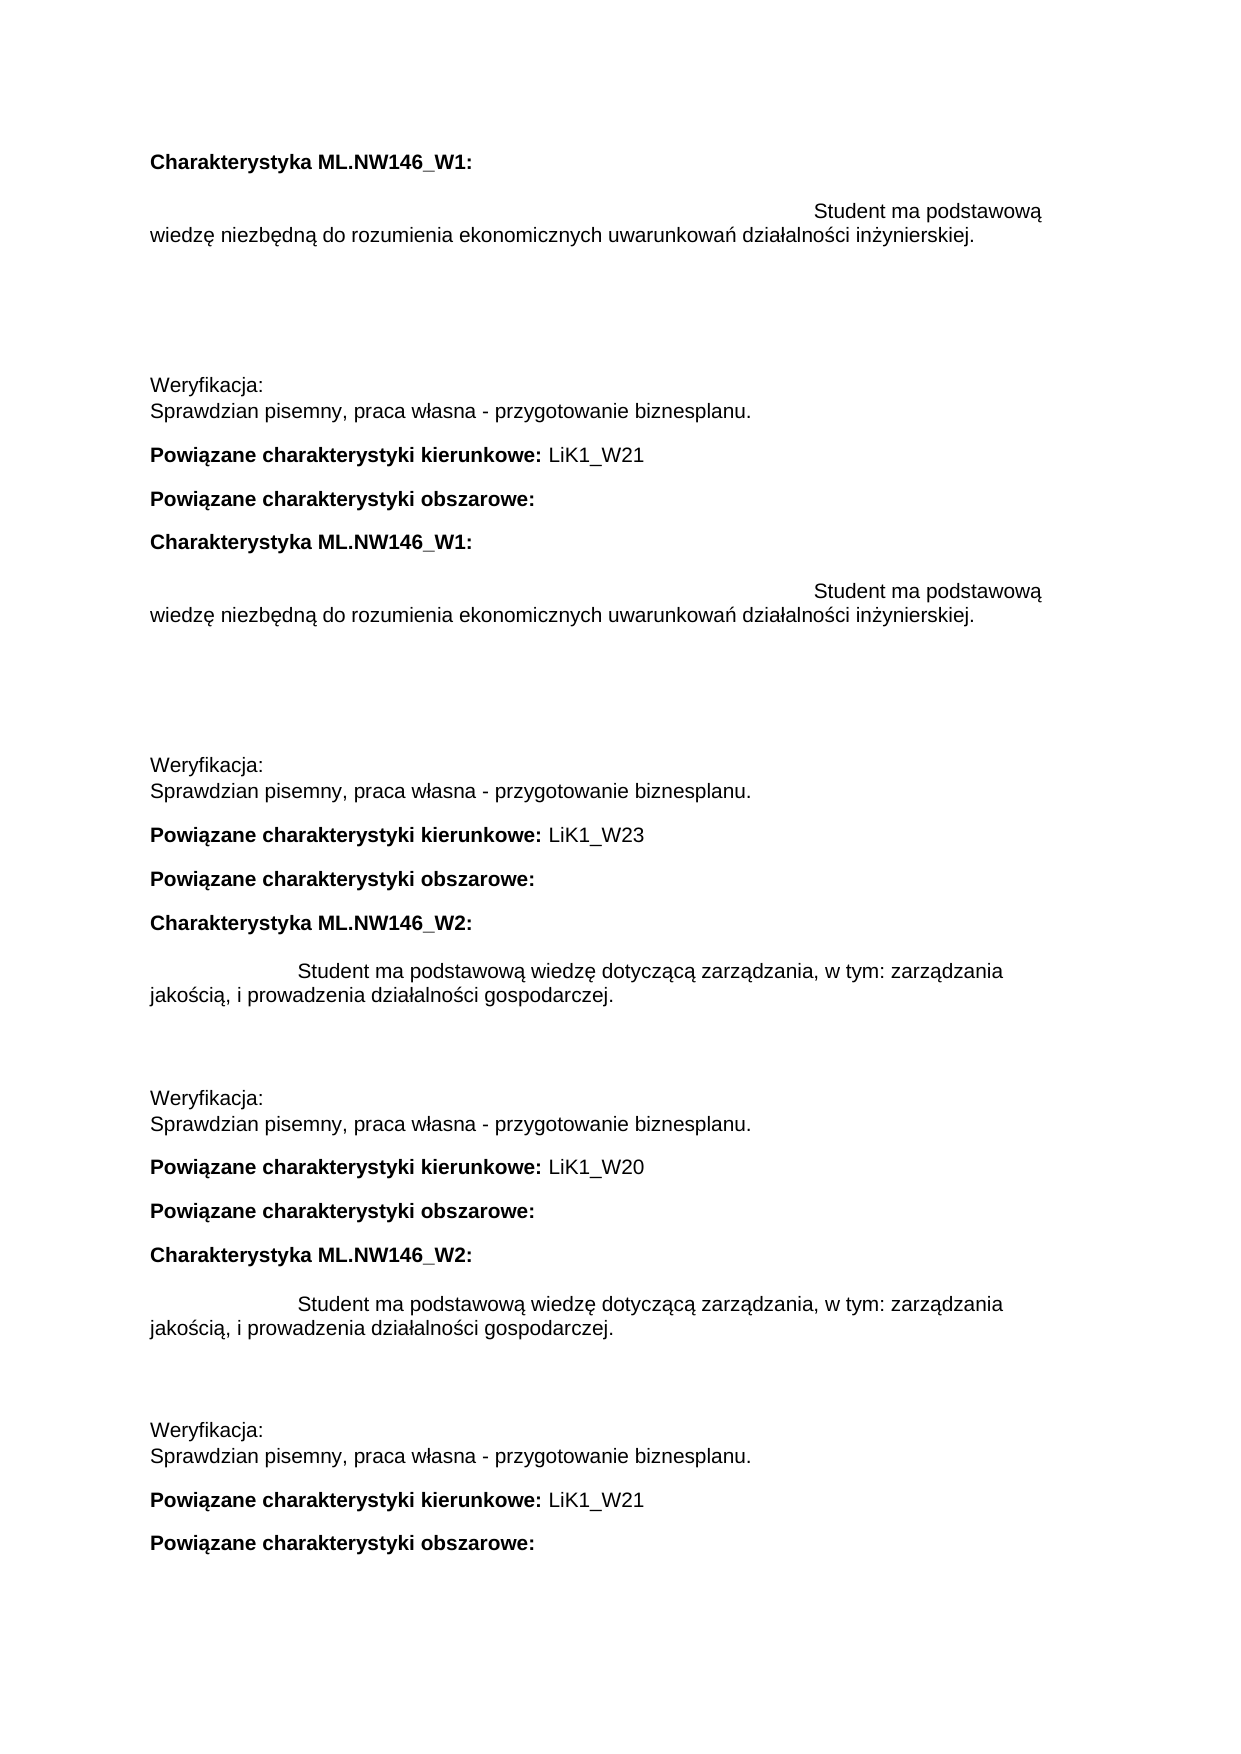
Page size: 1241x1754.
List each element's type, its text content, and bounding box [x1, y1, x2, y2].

text Powiązane charakterystyki obszarowe: [150, 867, 1090, 891]
text Powiązane charakterystyki kierunkowe: LiK1_W21 [150, 443, 1090, 467]
text Weryfikacja: [150, 753, 1090, 777]
text Student ma podstawową wiedzę niezbędną do rozumienia ekonomicznych uwarunkowań działalności inżynierskiej. [150, 555, 1090, 747]
text Powiązane charakterystyki kierunkowe: LiK1_W23 [150, 823, 1090, 847]
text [150, 399, 1090, 423]
text Charakterystyka ML.NW146_W2: [150, 1243, 1090, 1267]
text Powiązane charakterystyki kierunkowe: LiK1_W20 [150, 1155, 1090, 1179]
text Student ma podstawową wiedzę dotyczącą zarządzania, w tym: zarządzania jakością, i prowadzenia działalności gospodarczej. [150, 935, 1090, 1079]
text Charakterystyka ML.NW146_W1: [150, 530, 1090, 554]
text Sprawdzian pisemny, praca własna - przygotowanie biznesplanu. [150, 1444, 1090, 1468]
text Sprawdzian pisemny, praca własna - przygotowanie biznesplanu. [150, 779, 1090, 803]
text Powiązane charakterystyki obszarowe: [150, 1531, 1090, 1555]
text Weryfikacja: [150, 373, 1090, 397]
text Sprawdzian pisemny, praca własna - przygotowanie biznesplanu. [150, 1111, 1090, 1135]
text Powiązane charakterystyki obszarowe: [150, 1199, 1090, 1223]
text Powiązane charakterystyki kierunkowe: LiK1_W21 [150, 1487, 1090, 1511]
text Student ma podstawową wiedzę dotyczącą zarządzania, w tym: zarządzania jakością, i prowadzenia działalności gospodarczej. [150, 1268, 1090, 1411]
text Weryfikacja: [150, 1085, 1090, 1109]
text Powiązane charakterystyki obszarowe: [150, 486, 1090, 510]
text Charakterystyka ML.NW146_W2: [150, 910, 1090, 934]
text Weryfikacja: [150, 1418, 1090, 1442]
text Student ma podstawową wiedzę niezbędną do rozumienia ekonomicznych uwarunkowań działalności inżynierskiej. [150, 175, 1090, 367]
text Charakterystyka ML.NW146_W1: [150, 150, 1090, 174]
